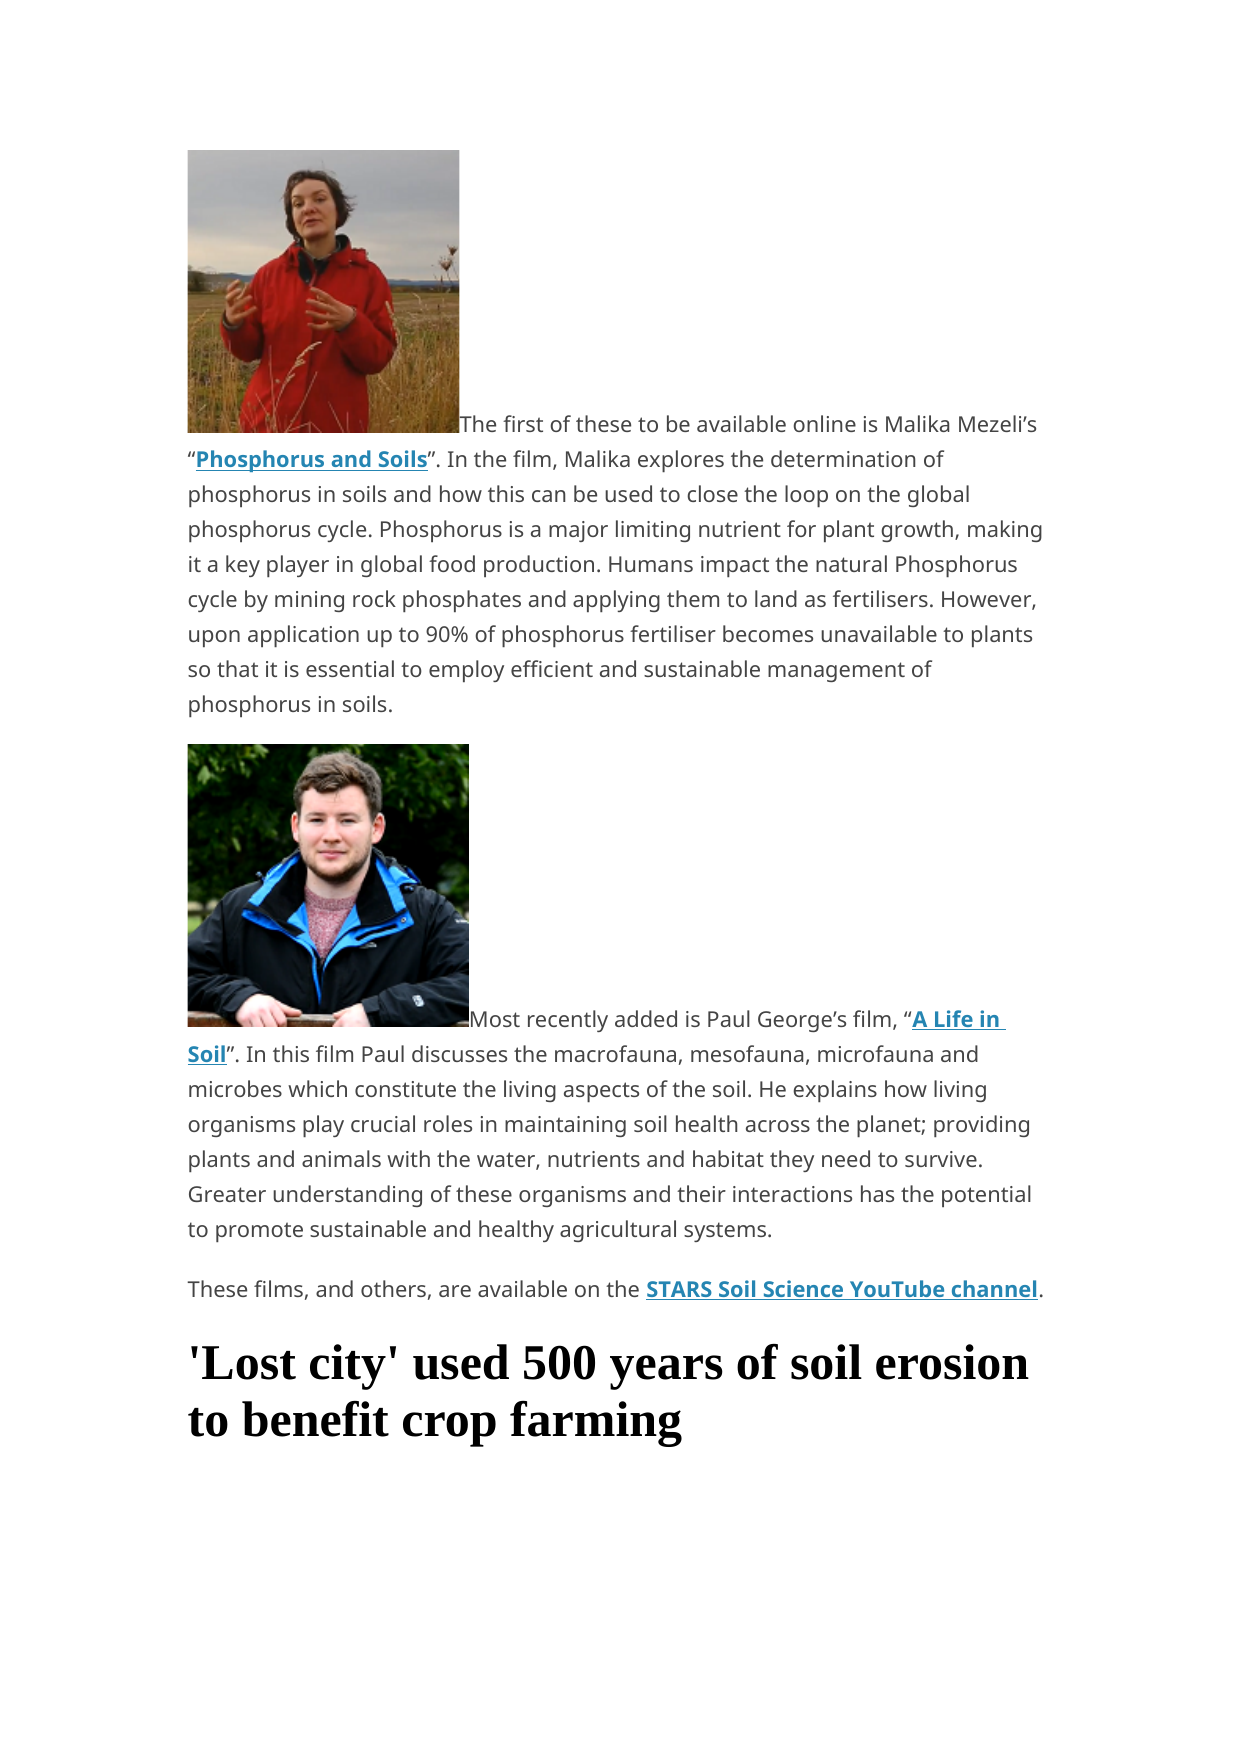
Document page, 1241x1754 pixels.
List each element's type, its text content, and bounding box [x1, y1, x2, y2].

text Most recently added is Paul George’s film, “A Life in Soil”. In this film Paul discusses the macrofauna, mesofauna, microfauna and microbes which constitute the living aspects of the soil. He explains how living organisms play crucial roles in maintaining soil health across the planet; providing plants and animals with the water, nutrients and habitat they need to survive. Greater understanding of these organisms and their interactions has the potential to promote sustainable and healthy agricultural systems. [187, 744, 1053, 1243]
picture [187, 150, 460, 433]
text These films, and others, are available on the STARS Soil Science YouTube channel. [187, 1268, 1053, 1303]
subtitle 'Lost city' used 500 years of soil erosion to benefit crop farming [187, 1332, 1053, 1447]
text The first of these to be available online is Malika Mezeli’s “Phosphorus and Soils”. In the film, Malika explores the determination of phosphorus in soils and how this can be used to close the loop on the global phosphorus cycle. Phosphorus is a major limiting nutrient for plant growth, making it a key player in global food production. Humans impact the natural Phosphorus cycle by mining rock phosphates and applying them to land as fertilisers. However, upon application up to 90% of phosphorus fertiliser becomes unavailable to plants so that it is essential to employ efficient and sustainable management of phosphorus in soils. [187, 150, 1053, 719]
picture [187, 744, 469, 1027]
